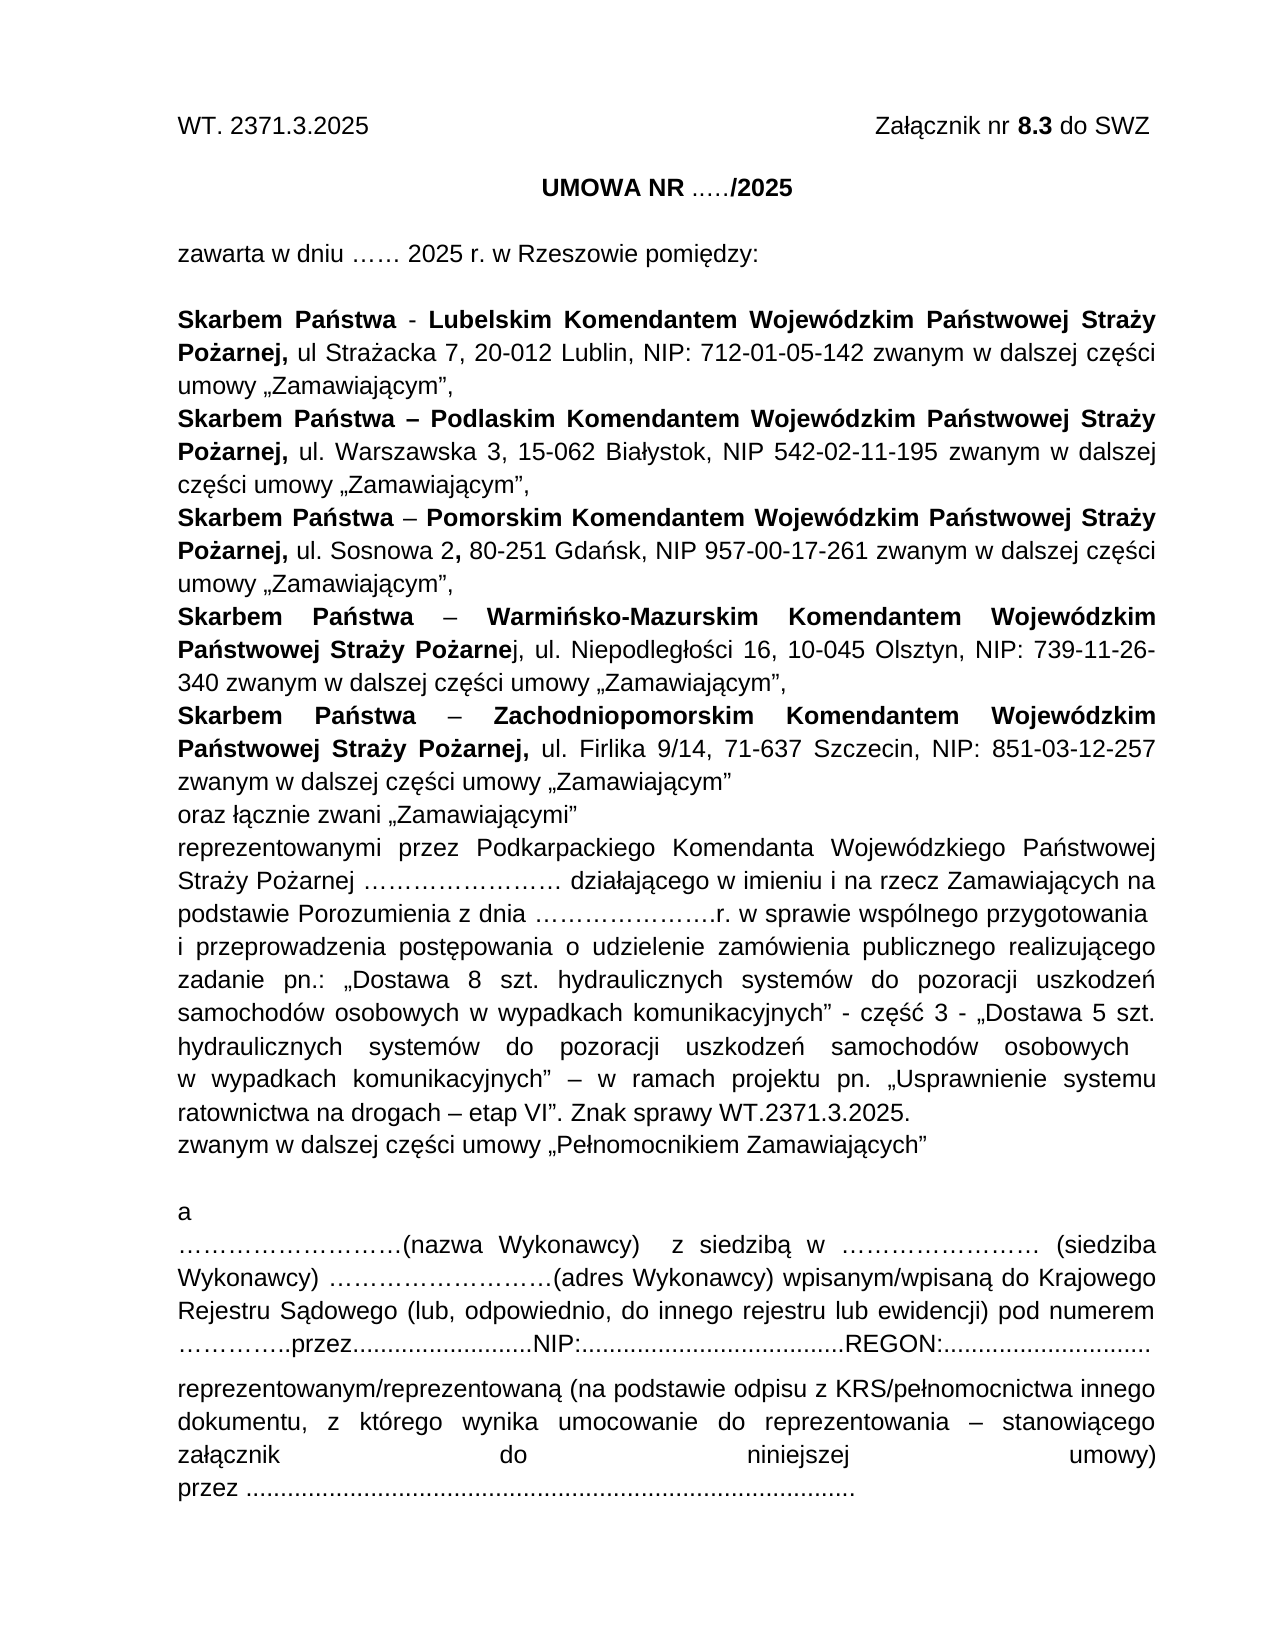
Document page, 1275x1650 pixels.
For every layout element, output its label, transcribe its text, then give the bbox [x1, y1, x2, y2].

text oraz łącznie zwani „Zamawiającymi” [177, 800, 1157, 829]
text a [177, 1197, 1157, 1225]
text zawarta w dniu …… 2025 r. w Rzeszowie pomiędzy: [177, 239, 1157, 268]
text ………………………(nazwa Wykonawcy) z siedzibą w …………………… (siedziba Wykonawcy) ………………………(adres Wykonawcy) wpisanym/wpisaną do Krajowego Rejestru Sądowego (lub, odpowiednio, do innego rejestru lub ewidencji) pod numerem …………..przez..........................NIP:......................................REGON:.............................. [177, 1229, 1157, 1357]
text Skarbem Państwa – Warmińsko-Mazurskim Komendantem Wojewódzkim Państwowej Straży Pożarnej, ul. Niepodległości 16, 10-045 Olsztyn, NIP: 739-11-26-340 zwanym w dalszej części umowy „Zamawiającym”, [177, 602, 1157, 697]
text reprezentowanymi przez Podkarpackiego Komendanta Wojewódzkiego Państwowej Straży Pożarnej …………………… działającego w imieniu i na rzecz Zamawiających na podstawie Porozumienia z dnia ………………….r. w sprawie wspólnego przygotowania i przeprowadzenia postępowania o udzielenie zamówienia publicznego realizującego zadanie pn.: „Dostawa 8 szt. hydraulicznych systemów do pozoracji uszkodzeń samochodów osobowych w wypadkach komunikacyjnych” - część 3 - „Dostawa 5 szt. hydraulicznych systemów do pozoracji uszkodzeń samochodów osobowych w wypadkach komunikacyjnych” – w ramach projektu pn. „Usprawnienie systemu ratownictwa na drogach – etap VI”. Znak sprawy WT.2371.3.2025. [177, 833, 1157, 1126]
text UMOWA NR ..…/2025 [177, 173, 1157, 202]
text zwanym w dalszej części umowy „Pełnomocnikiem Zamawiających” [177, 1131, 1157, 1159]
text Skarbem Państwa – Pomorskim Komendantem Wojewódzkim Państwowej Straży Pożarnej, ul. Sosnowa 2, 80-251 Gdańsk, NIP 957-00-17-261 zwanym w dalszej części umowy „Zamawiającym”, [177, 503, 1157, 598]
text reprezentowanym/reprezentowaną (na podstawie odpisu z KRS/pełnomocnictwa innego dokumentu, z którego wynika umocowanie do reprezentowania – stanowiącego załącznik do niniejszej umowy) przez ........................................................................................ [177, 1374, 1157, 1502]
text Skarbem Państwa – Podlaskim Komendantem Wojewódzkim Państwowej Straży Pożarnej, ul. Warszawska 3, 15-062 Białystok, NIP 542-02-11-195 zwanym w dalszej części umowy „Zamawiającym”, [177, 404, 1157, 499]
text Skarbem Państwa – Zachodniopomorskim Komendantem Wojewódzkim Państwowej Straży Pożarnej, ul. Firlika 9/14, 71-637 Szczecin, NIP: 851-03-12-257 zwanym w dalszej części umowy „Zamawiającym” [177, 701, 1157, 796]
text Skarbem Państwa - Lubelskim Komendantem Wojewódzkim Państwowej Straży Pożarnej, ul Strażacka 7, 20-012 Lublin, NIP: 712-01-05-142 zwanym w dalszej części umowy „Zamawiającym”, [177, 305, 1157, 400]
